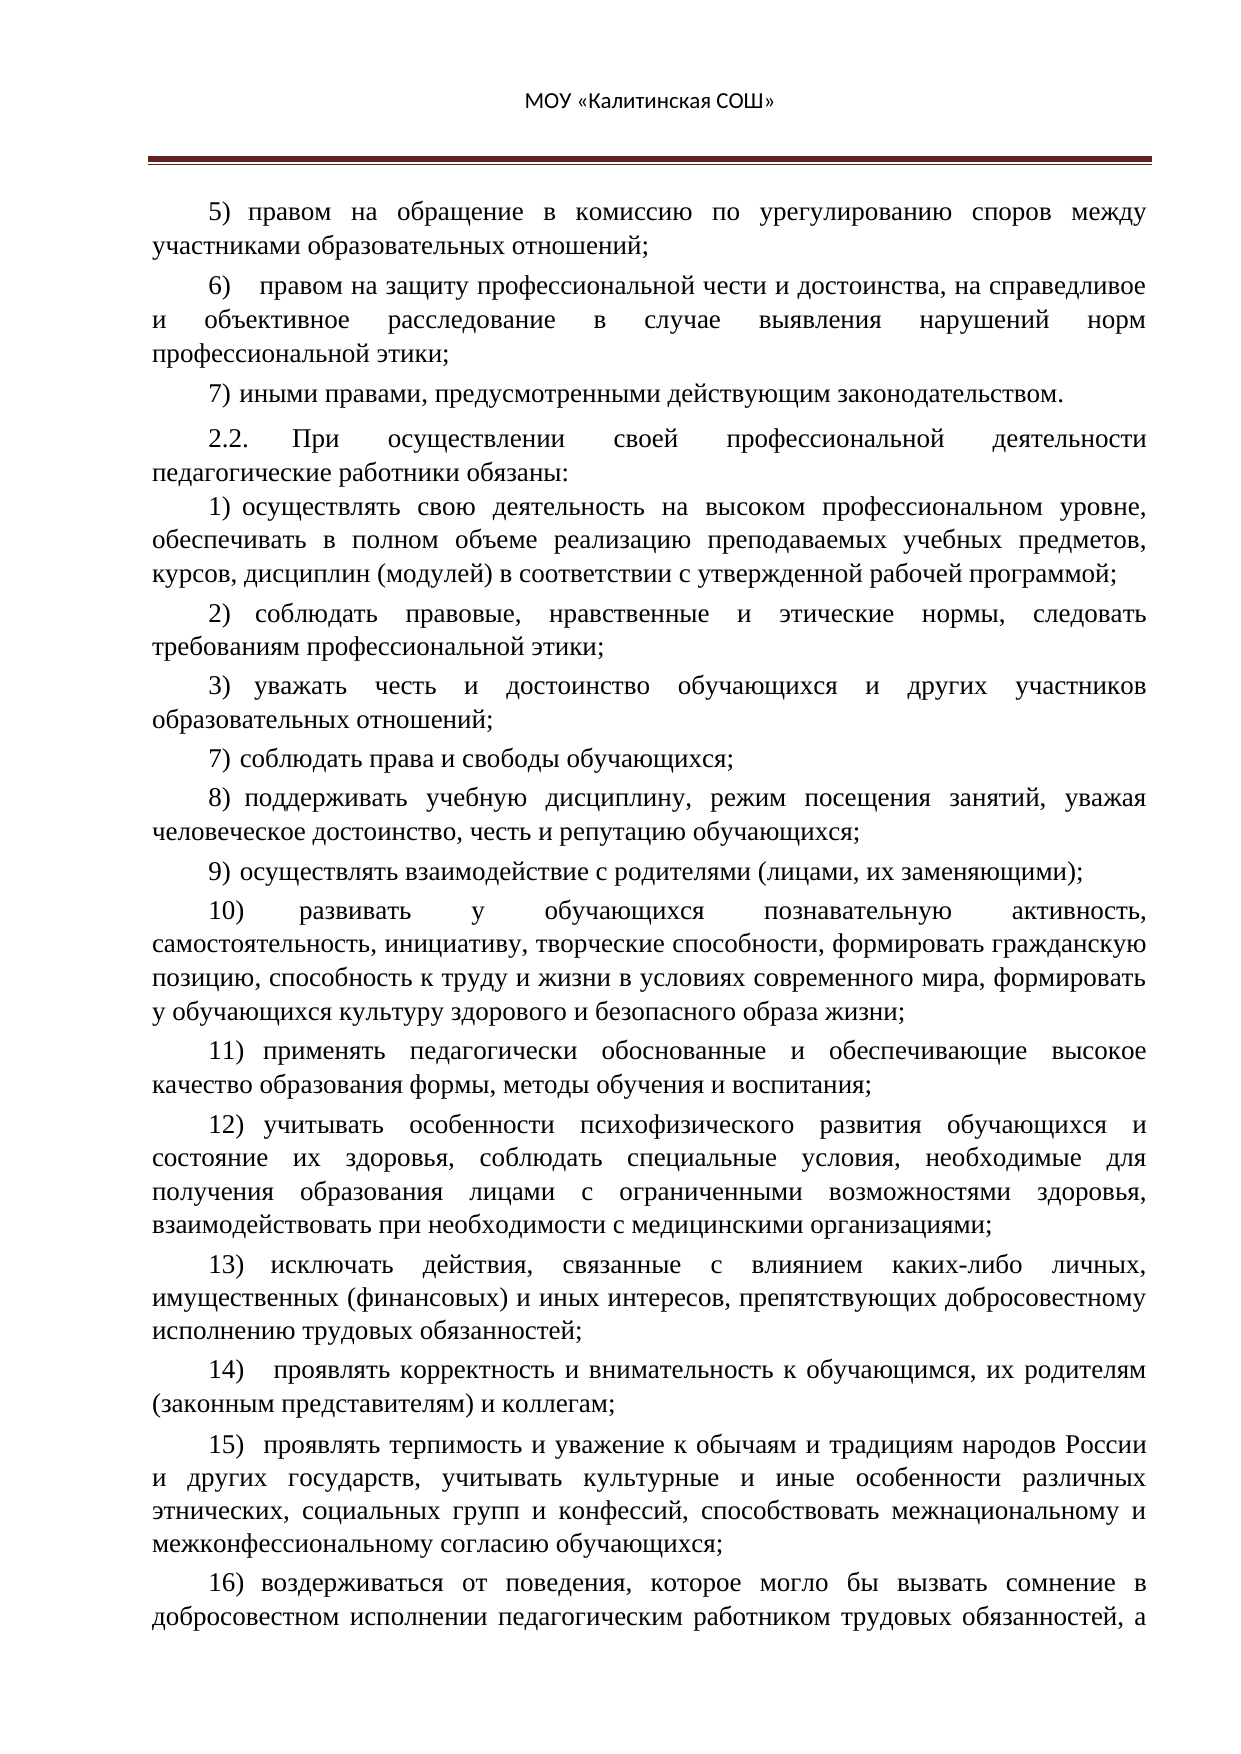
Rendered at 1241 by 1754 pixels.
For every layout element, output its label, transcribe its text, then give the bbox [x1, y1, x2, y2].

list иными правами, предусмотренными действующим законодательством. [152, 381, 1152, 408]
list соблюдать права и свободы обучающихся; [152, 746, 1152, 773]
list соблюдать правовые, нравственные и этические нормы, следовать требованиям профессиональной этики; [152, 596, 1148, 662]
list поддерживать учебную дисциплину, режим посещения занятий, уважая человеческое достоинство, честь и репутацию обучающихся; [152, 780, 1148, 847]
list проявлять терпимость и уважение к обычаям и традициям народов России и других государств, учитывать культурные и иные особенности различных этнических, социальных групп и конфессий, способствовать межнациональному и межконфессиональному согласию обучающихся; [152, 1427, 1148, 1559]
list развивать у обучающихся познавательную активность, самостоятельность, инициативу, творческие способности, формировать гражданскую позицию, способность к труду и жизни в условиях современного мира, формировать у обучающихся культуру здорового и безопасного образа жизни; [152, 892, 1148, 1027]
list правом на обращение в комиссию по урегулированию споров между участниками образовательных отношений; [152, 193, 1148, 261]
list осуществлять свою деятельность на высоком профессиональном уровне, обеспечивать в полном объеме реализацию преподаваемых учебных предметов, курсов, дисциплин (модулей) в соответствии с утвержденной рабочей программой; [152, 489, 1148, 589]
list проявлять корректность и внимательность к обучающимся, их родителям (законным представителям) и коллегам; [152, 1352, 1148, 1419]
list учитывать особенности психофизического развития обучающихся и состояние их здоровья, соблюдать специальные условия, необходимые для получения образования лицами с ограниченными возможностями здоровья, взаимодействовать при необходимости с медицинскими организациями; [152, 1106, 1148, 1240]
list правом на защиту профессиональной чести и достоинства, на справедливое и объективное расследование в случае выявления нарушений норм профессиональной этики; [152, 267, 1148, 369]
list исключать действия, связанные с влиянием каких-либо личных, имущественных (финансовых) и иных интересов, препятствующих добросовестному исполнению трудовых обязанностей; [152, 1247, 1148, 1346]
list осуществлять взаимодействие с родителями (лицами, их заменяющими); [152, 858, 1152, 885]
list уважать честь и достоинство обучающихся и других участников образовательных отношений; [152, 668, 1148, 735]
list При осуществлении своей профессиональной деятельности педагогические работники обязаны: [152, 420, 1148, 489]
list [152, 1564, 1148, 1632]
list применять педагогически обоснованные и обеспечивающие высокое качество образования формы, методы обучения и воспитания; [152, 1033, 1148, 1100]
